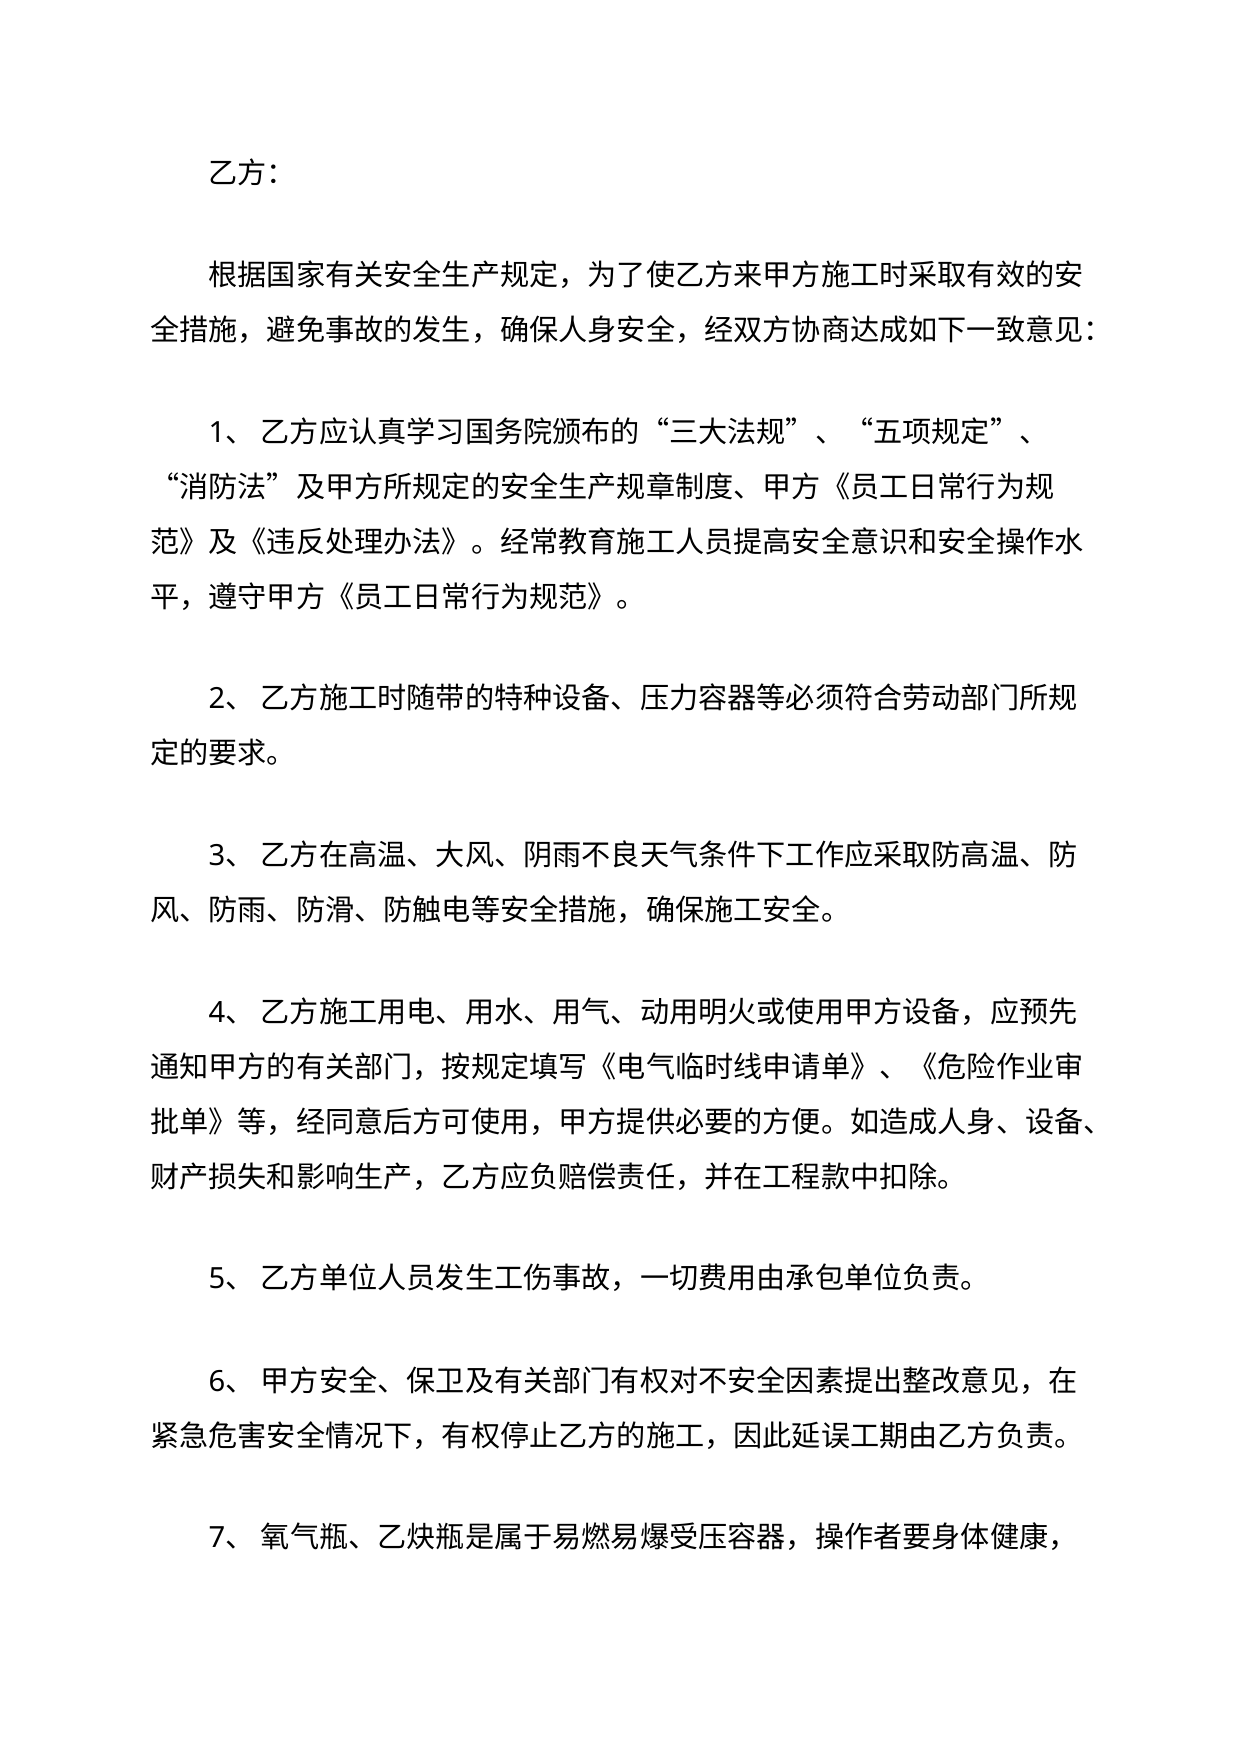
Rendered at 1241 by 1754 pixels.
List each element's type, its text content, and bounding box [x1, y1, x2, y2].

text 1、 乙方应认真学习国务院颁布的“三大法规”、“五项规定”、“消防法”及甲方所规定的安全生产规章制度、甲方《员工日常行为规范》及《违反处理办法》。经常教育施工人员提高安全意识和安全操作水平，遵守甲方《员工日常行为规范》。 [150, 408, 1090, 616]
text 3、 乙方在高温、大风、阴雨不良天气条件下工作应采取防高温、防风、防雨、防滑、防触电等安全措施，确保施工安全。 [150, 832, 1090, 929]
text 4、 乙方施工用电、用水、用气、动用明火或使用甲方设备，应预先通知甲方的有关部门，按规定填写《电气临时线申请单》、《危险作业审批单》等，经同意后方可使用，甲方提供必要的方便。如造成人身、设备、财产损失和影响生产，乙方应负赔偿责任，并在工程款中扣除。 [150, 988, 1090, 1196]
text 2、 乙方施工时随带的特种设备、压力容器等必须符合劳动部门所规定的要求。 [150, 675, 1090, 772]
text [150, 1514, 1090, 1556]
text 根据国家有关安全生产规定，为了使乙方来甲方施工时采取有效的安全措施，避免事故的发生，确保人身安全，经双方协商达成如下一致意见： [150, 252, 1090, 349]
text 5、 乙方单位人员发生工伤事故，一切费用由承包单位负责。 [150, 1255, 1090, 1297]
text 乙方： [150, 150, 1090, 192]
text 6、 甲方安全、保卫及有关部门有权对不安全因素提出整改意见，在紧急危害安全情况下，有权停止乙方的施工，因此延误工期由乙方负责。 [150, 1357, 1090, 1454]
